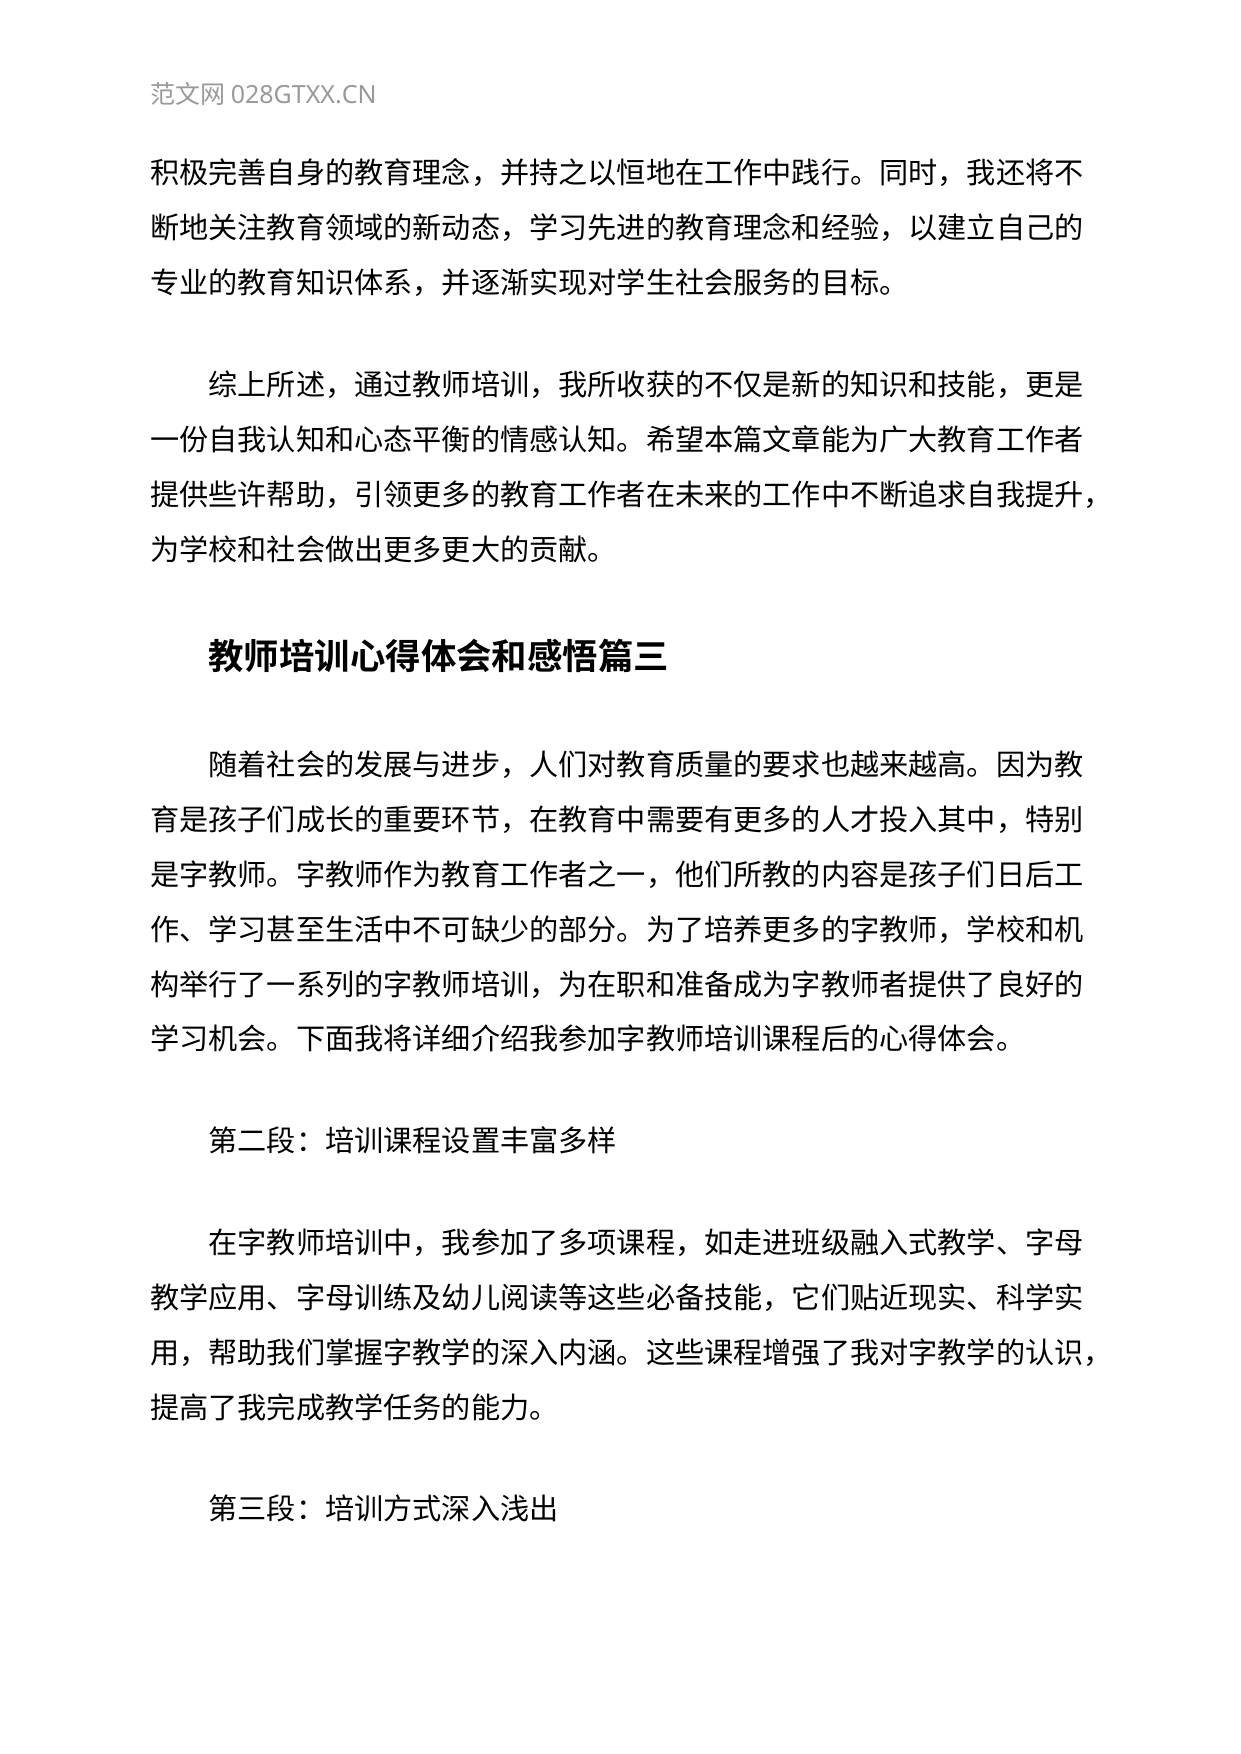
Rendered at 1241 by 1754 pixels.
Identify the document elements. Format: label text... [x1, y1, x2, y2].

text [150, 150, 1090, 302]
text 第三段：培训方式深入浅出 [150, 1486, 1090, 1528]
text 教师培训心得体会和感悟篇三 [150, 628, 1090, 679]
text 综上所述，通过教师培训，我所收获的不仅是新的知识和技能，更是一份自我认知和心态平衡的情感认知。希望本篇文章能为广大教育工作者提供些许帮助，引领更多的教育工作者在未来的工作中不断追求自我提升，为学校和社会做出更多更大的贡献。 [150, 362, 1090, 568]
text 在字教师培训中，我参加了多项课程，如走进班级融入式教学、字母教学应用、字母训练及幼儿阅读等这些必备技能，它们贴近现实、科学实用，帮助我们掌握字教学的深入内涵。这些课程增强了我对字教学的认识，提高了我完成教学任务的能力。 [150, 1219, 1090, 1426]
text 第二段：培训课程设置丰富多样 [150, 1118, 1090, 1160]
text 随着社会的发展与进步，人们对教育质量的要求也越来越高。因为教育是孩子们成长的重要环节，在教育中需要有更多的人才投入其中，特别是字教师。字教师作为教育工作者之一，他们所教的内容是孩子们日后工作、学习甚至生活中不可缺少的部分。为了培养更多的字教师，学校和机构举行了一系列的字教师培训，为在职和准备成为字教师者提供了良好的学习机会。下面我将详细介绍我参加字教师培训课程后的心得体会。 [150, 741, 1090, 1058]
